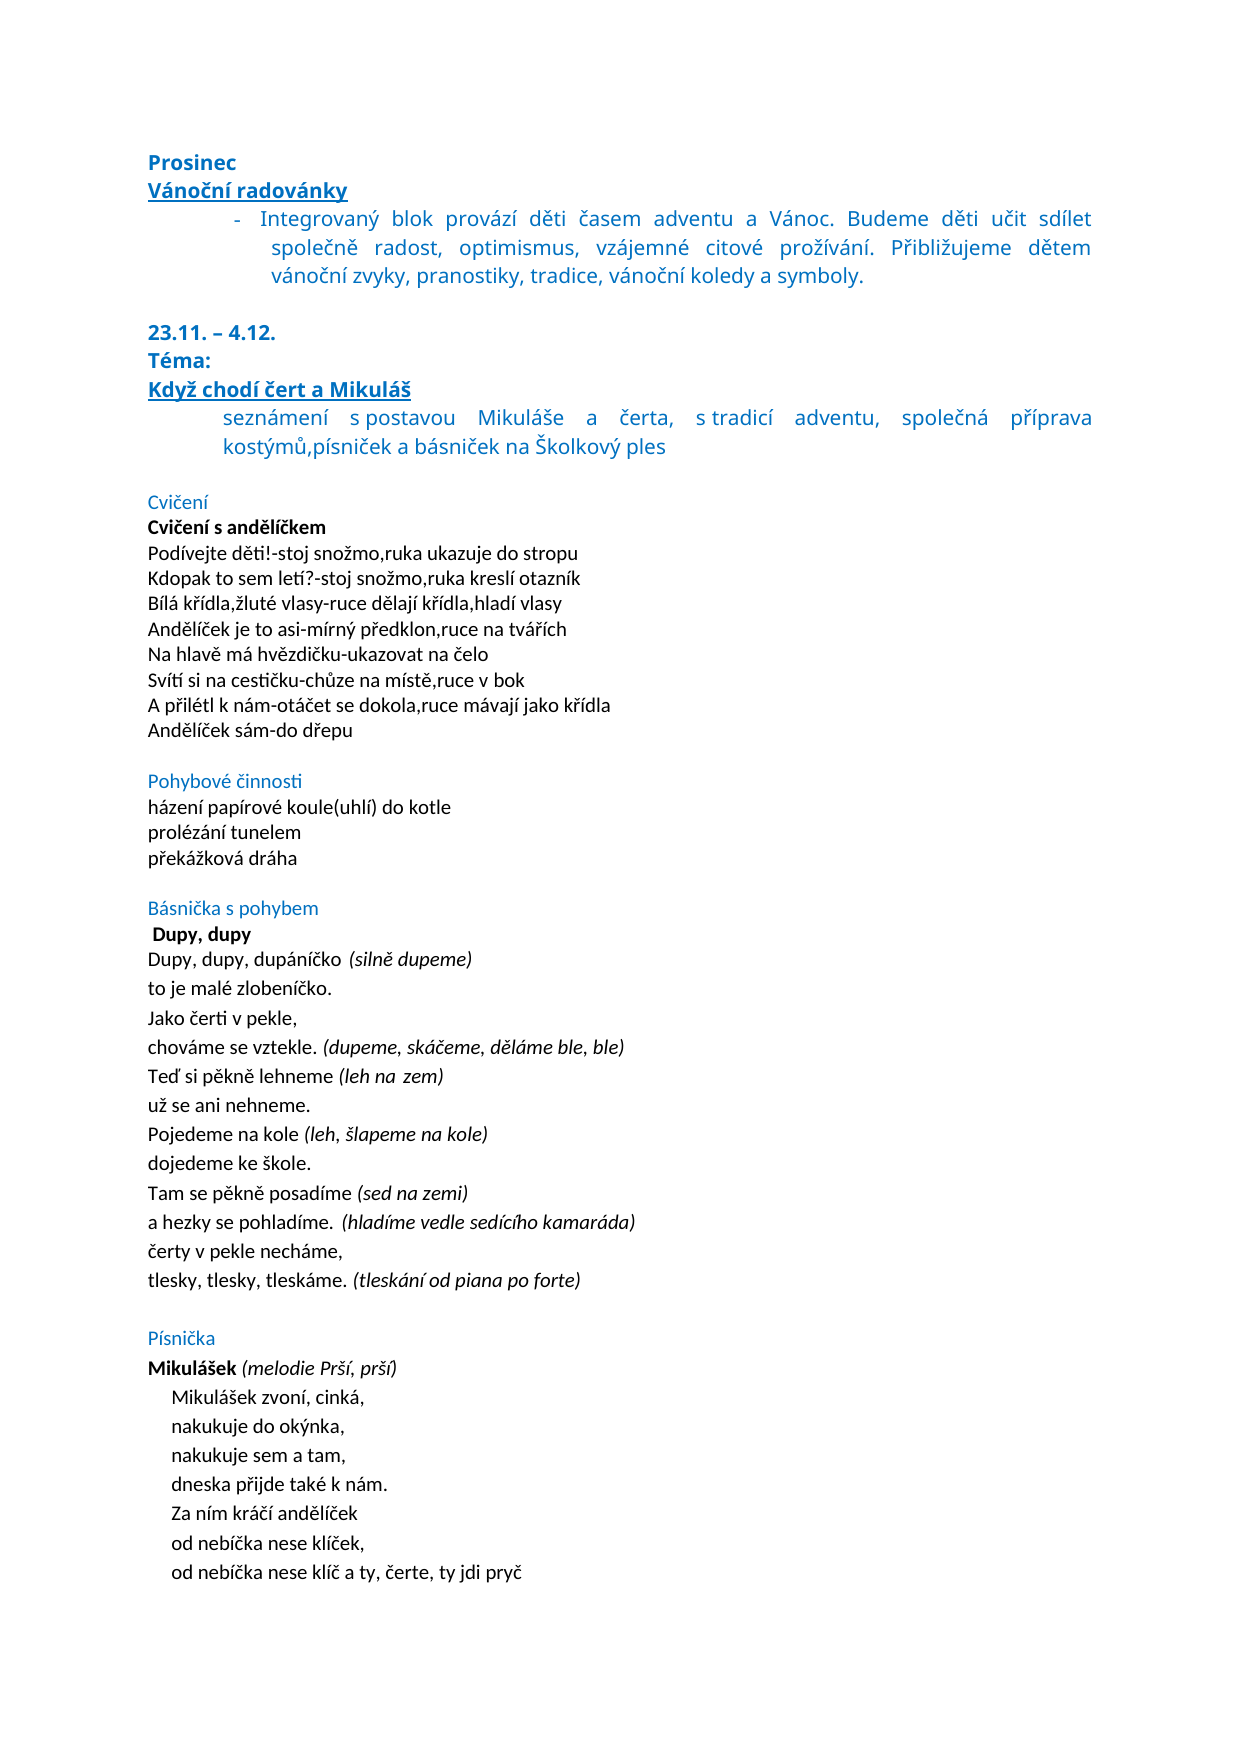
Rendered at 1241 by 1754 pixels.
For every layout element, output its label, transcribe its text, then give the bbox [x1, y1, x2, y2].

text Dupy, dupy, dupáníčko (silně dupeme) to je malé zlobeníčko. Jako čerti v pekle, chováme se vztekle. (dupeme, skáčeme, děláme ble, ble) [148, 946, 1093, 1059]
text nakukuje do okýnka, [171, 1413, 1093, 1438]
text Vánoční radovánky [148, 176, 1093, 204]
text prolézání tunelem [148, 819, 1093, 845]
text Pohybové činnosti [148, 768, 1093, 794]
text Za ním kráčí andělíček [171, 1501, 1093, 1526]
text Bílá křídla,žluté vlasy-ruce dělají křídla,hladí vlasy [148, 591, 1093, 616]
text Podívejte děti!-stoj snožmo,ruka ukazuje do stropu [148, 540, 1093, 565]
text Když chodí čert a Mikuláš [148, 375, 1093, 403]
text Mikulášek zvoní, cinká, [171, 1384, 1093, 1409]
text Tam se pěkně posadíme (sed na zemi) a hezky se pohladíme. (hladíme vedle sedícího kamaráda) čerty v pekle necháme, tlesky, tlesky, tleskáme. (tleskání od piana po forte) [148, 1180, 1093, 1293]
text Téma: [148, 347, 1093, 375]
text Cvičení s andělíčkem [148, 514, 1093, 540]
text Mikulášek (melodie Prší, prší) [148, 1355, 1093, 1380]
text Prosinec [148, 148, 1093, 176]
text házení papírové koule(uhlí) do kotle [148, 794, 1093, 819]
text od nebíčka nese klíček, [171, 1530, 1093, 1555]
text Básnička s pohybem [148, 896, 1093, 921]
text dneska přijde také k nám. [171, 1471, 1093, 1497]
text Andělíček sám-do dřepu [148, 718, 1093, 743]
text Teď si pěkně lehneme (leh na zem) už se ani nehneme. Pojedeme na kole (leh, šlapeme na kole) dojedeme ke škole. [148, 1063, 1093, 1176]
text Andělíček je to asi-mírný předklon,ruce na tvářích [148, 616, 1093, 641]
text Dupy, dupy [148, 921, 1093, 946]
text seznámení s postavou Mikuláše a čerta, s tradicí adventu, společná příprava kostýmů,písniček a básniček na Školkový ples [223, 403, 1093, 460]
text překážková dráha [148, 845, 1093, 870]
list Integrovaný blok provází děti časem adventu a Vánoc. Budeme děti učit sdílet společně radost, optimismus, vzájemné citové prožívání. Přibližujeme dětem vánoční zvyky, pranostiky, tradice, vánoční koledy a symboly. [233, 204, 1093, 290]
text od nebíčka nese klíč a ty, čerte, ty jdi pryč [171, 1559, 1093, 1584]
text nakukuje sem a tam, [171, 1442, 1093, 1468]
text 23.11. – 4.12. [148, 318, 1093, 347]
text Písnička [148, 1326, 1093, 1351]
text A přilétl k nám-otáčet se dokola,ruce mávají jako křídla [148, 692, 1093, 718]
text Kdopak to sem letí?-stoj snožmo,ruka kreslí otazník [148, 565, 1093, 591]
text Cvičení [148, 489, 1093, 514]
text Na hlavě má hvězdičku-ukazovat na čelo [148, 641, 1093, 667]
text Svítí si na cestičku-chůze na místě,ruce v bok [148, 667, 1093, 692]
